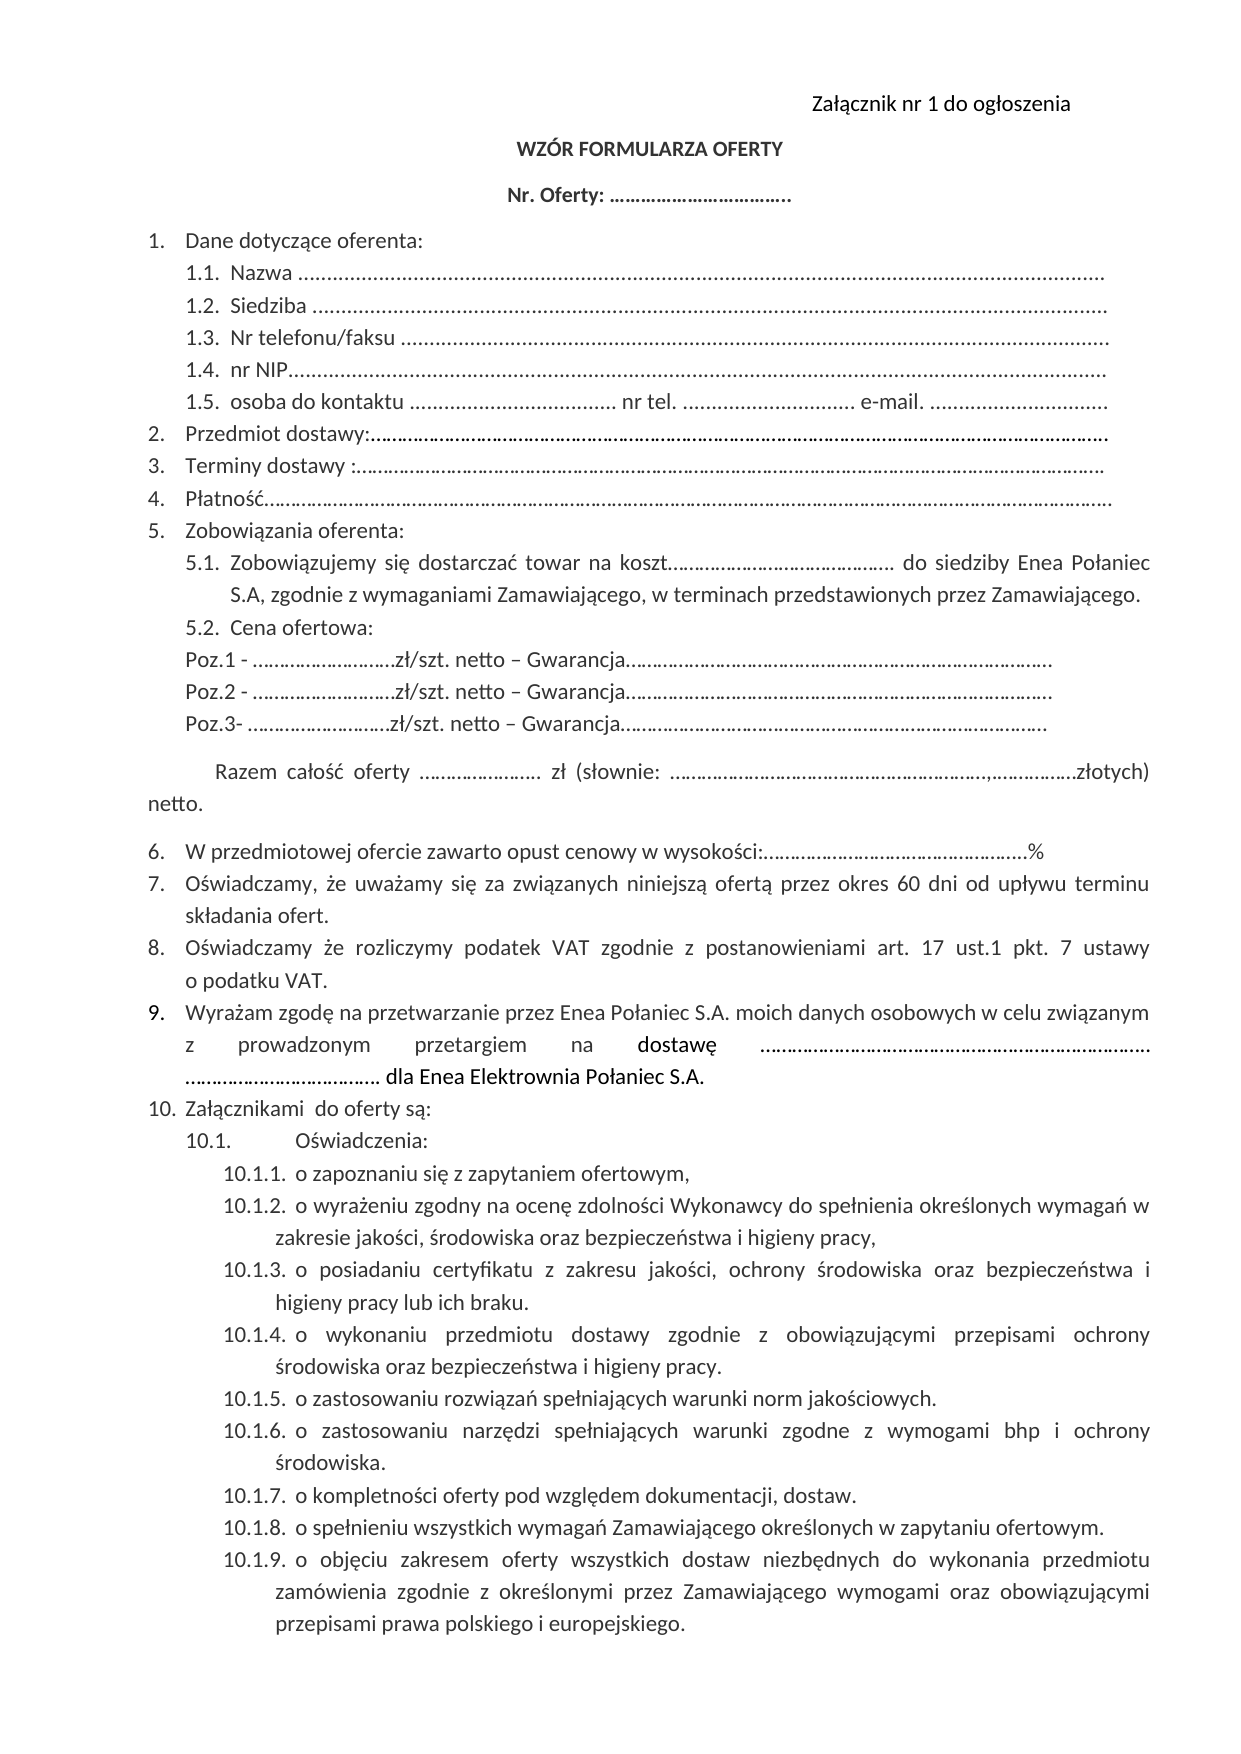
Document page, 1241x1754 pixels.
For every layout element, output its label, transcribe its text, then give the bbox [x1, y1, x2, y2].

list Oświadczamy, że uważamy się za związanych niniejszą ofertą przez okres 60 dni od upływu terminu składania ofert. [148, 869, 1152, 929]
list Poz.3- ………………………zł/szt. netto – Gwarancja……………………………………………………………………… [185, 709, 1152, 737]
list o zastosowaniu narzędzi spełniających warunki zgodne z wymogami bhp i ochrony środowiska. [223, 1416, 1152, 1477]
list Poz.1 - ………………………zł/szt. netto – Gwarancja……………………………………………………………………… [185, 645, 1152, 673]
list o zapoznaniu się z zapytaniem ofertowym, [223, 1159, 1152, 1187]
list Oświadczenia: [185, 1127, 1152, 1155]
list osoba do kontaktu .................................... nr tel. .............................. e-mail. ............................... [185, 387, 1152, 415]
list o zastosowaniu rozwiązań spełniających warunki norm jakościowych. [223, 1384, 1152, 1412]
list o kompletności oferty pod względem dokumentacji, dostaw. [223, 1481, 1152, 1509]
list o objęciu zakresem oferty wszystkich dostaw niezbędnych do wykonania przedmiotu zamówienia zgodnie z określonymi przez Zamawiającego wymogami oraz obowiązującymi przepisami prawa polskiego i europejskiego. [223, 1545, 1152, 1637]
list Nr telefonu/faksu ........................................................................................................................... [185, 323, 1152, 351]
list Wyrażam zgodę na przetwarzanie przez Enea Połaniec S.A. moich danych osobowych w celu związanym z prowadzonym przetargiem na dostawę ………………………………………………………………..………………………………. dla Enea Elektrownia Połaniec S.A. [148, 998, 1152, 1090]
text WZÓR FORMULARZA OFERTY [148, 136, 1152, 162]
list W przedmiotowej ofercie zawarto opust cenowy w wysokości:…………………………………………..% [148, 837, 1152, 865]
list o posiadaniu certyfikatu z zakresu jakości, ochrony środowiska oraz bezpieczeństwa i higieny pracy lub ich braku. [223, 1255, 1152, 1316]
list nr NIP.............................................................................................................................................. [185, 355, 1152, 383]
list Poz.2 - ………………………zł/szt. netto – Gwarancja……………………………………………………………………… [185, 677, 1152, 705]
text Razem całość oferty ………………….. zł (słownie: ……………………………………………………,.……………złotych) netto. [148, 757, 1152, 817]
list o spełnieniu wszystkich wymagań Zamawiającego określonych w zapytaniu ofertowym. [223, 1513, 1152, 1541]
list Załącznikami do oferty są: [148, 1094, 1152, 1122]
list Zobowiązania oferenta: [148, 516, 1152, 544]
text Nr. Oferty: …………………………….. [148, 181, 1152, 208]
list Zobowiązujemy się dostarczać towar na koszt……………………………………. do siedziby Enea Połaniec S.A, zgodnie z wymaganiami Zamawiającego, w terminach przedstawionych przez Zamawiającego. [185, 548, 1152, 608]
list Płatność…………………………………………………………………………………………………………………………………………….. [148, 484, 1152, 512]
list Nazwa ............................................................................................................................................ [185, 258, 1152, 287]
list Terminy dostawy :……………………………………………………………………………………………………………………………. [148, 452, 1152, 480]
text Załącznik nr 1 do ogłoszenia [295, 89, 1152, 117]
list Oświadczamy że rozliczymy podatek VAT zgodnie z postanowieniami art. 17 ust.1 pkt. 7 ustawy o podatku VAT. [148, 933, 1152, 994]
list Siedziba .......................................................................................................................................... [185, 291, 1152, 319]
list o wyrażeniu zgodny na ocenę zdolności Wykonawcy do spełnienia określonych wymagań w zakresie jakości, środowiska oraz bezpieczeństwa i higieny pracy, [223, 1191, 1152, 1251]
list o wykonaniu przedmiotu dostawy zgodnie z obowiązującymi przepisami ochrony środowiska oraz bezpieczeństwa i higieny pracy. [223, 1320, 1152, 1380]
list Przedmiot dostawy:………………………………………………………………………………………………………………………….. [148, 419, 1152, 447]
list Cena ofertowa: [185, 613, 1152, 641]
list Dane dotyczące oferenta: [148, 226, 1152, 254]
